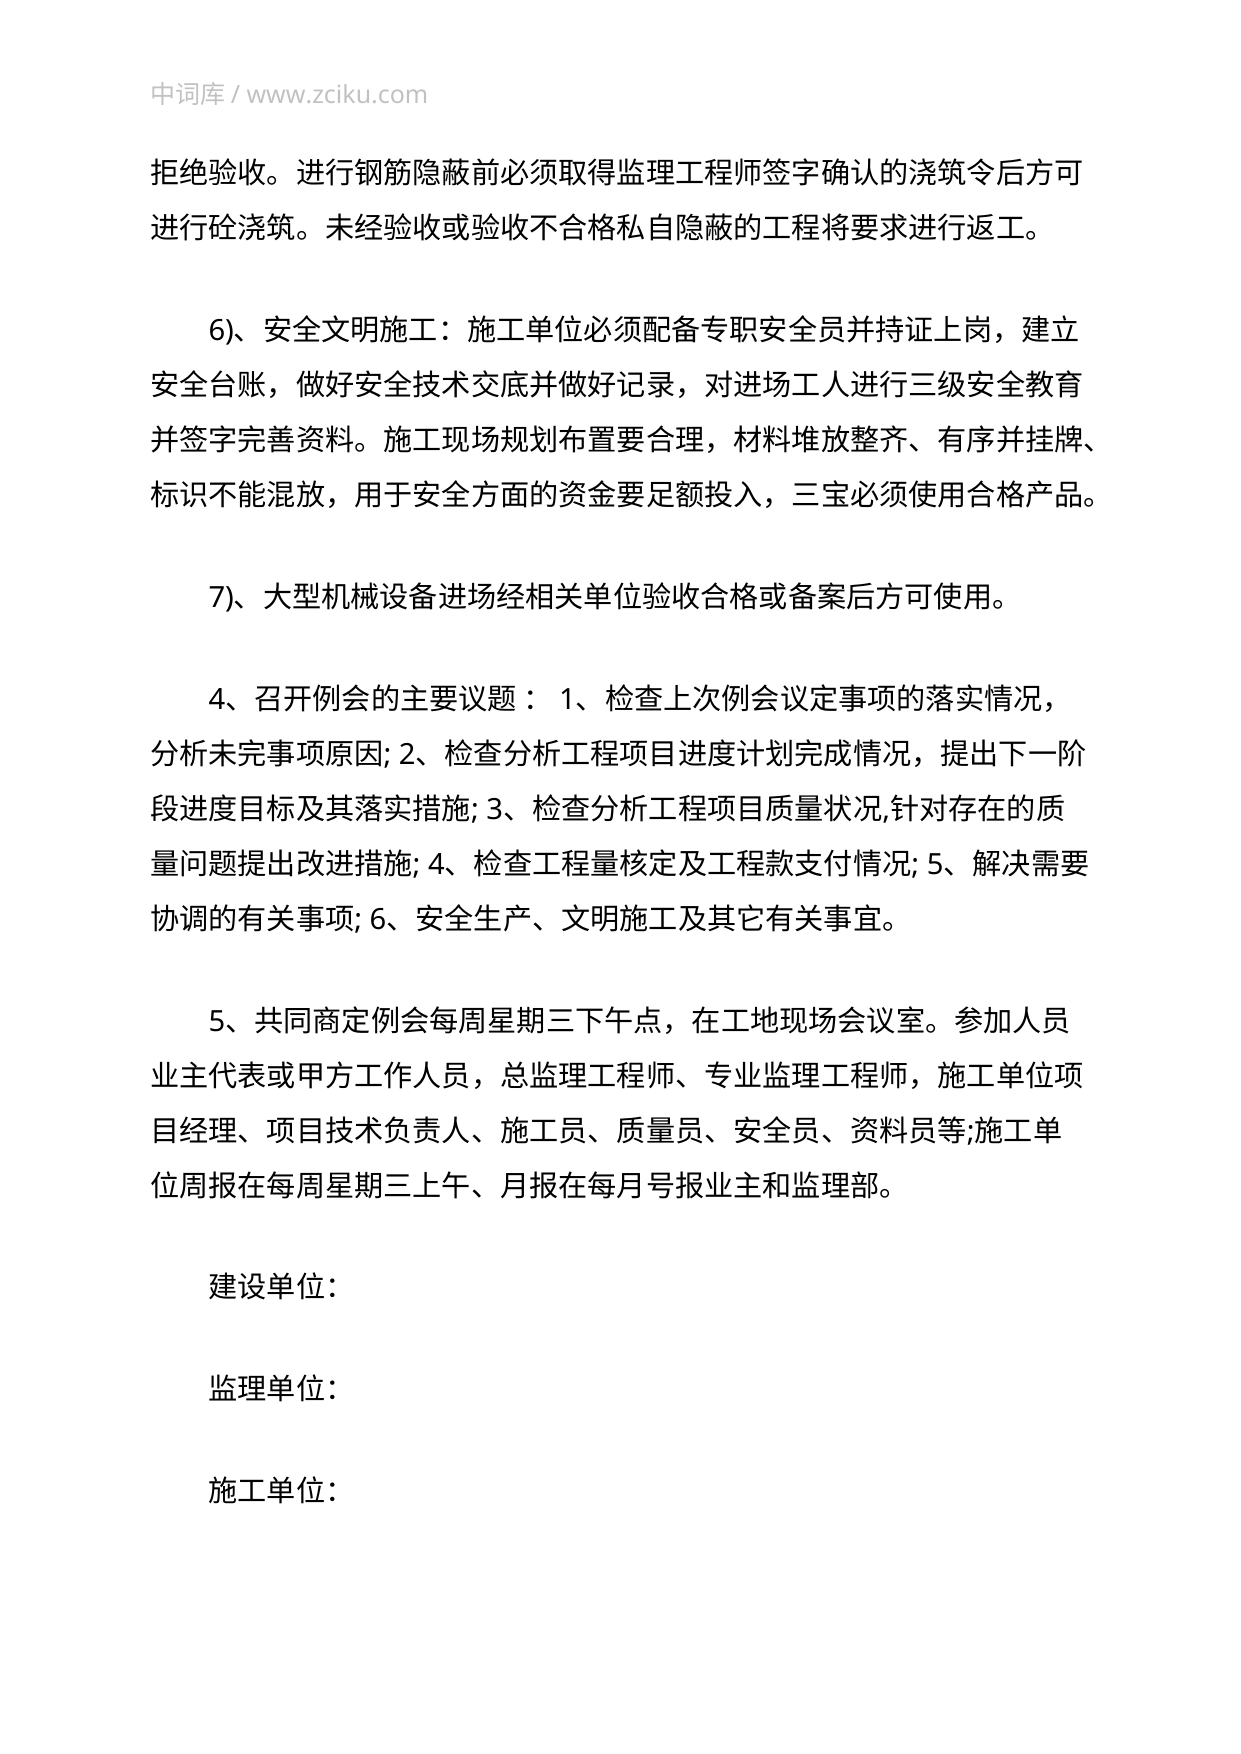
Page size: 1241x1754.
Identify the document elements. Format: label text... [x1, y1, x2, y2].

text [150, 150, 1090, 247]
text 监理单位： [150, 1366, 1090, 1408]
text 建设单位： [150, 1264, 1090, 1306]
text 施工单位： [150, 1467, 1090, 1510]
text 5、共同商定例会每周星期三下午点，在工地现场会议室。参加人员业主代表或甲方工作人员，总监理工程师、专业监理工程师，施工单位项目经理、项目技术负责人、施工员、质量员、安全员、资料员等;施工单位周报在每周星期三上午、月报在每月号报业主和监理部。 [150, 997, 1090, 1204]
text 6)、安全文明施工：施工单位必须配备专职安全员并持证上岗，建立安全台账，做好安全技术交底并做好记录，对进场工人进行三级安全教育并签字完善资料。施工现场规划布置要合理，材料堆放整齐、有序并挂牌、标识不能混放，用于安全方面的资金要足额投入，三宝必须使用合格产品。 [150, 307, 1090, 514]
text 7)、大型机械设备进场经相关单位验收合格或备案后方可使用。 [150, 573, 1090, 616]
text 4、召开例会的主要议题 ： 1、检查上次例会议定事项的落实情况，分析未完事项原因; 2、检查分析工程项目进度计划完成情况，提出下一阶段进度目标及其落实措施; 3、检查分析工程项目质量状况,针对存在的质量问题提出改进措施; 4、检查工程量核定及工程款支付情况; 5、解决需要协调的有关事项; 6、安全生产、文明施工及其它有关事宜。 [150, 675, 1090, 938]
